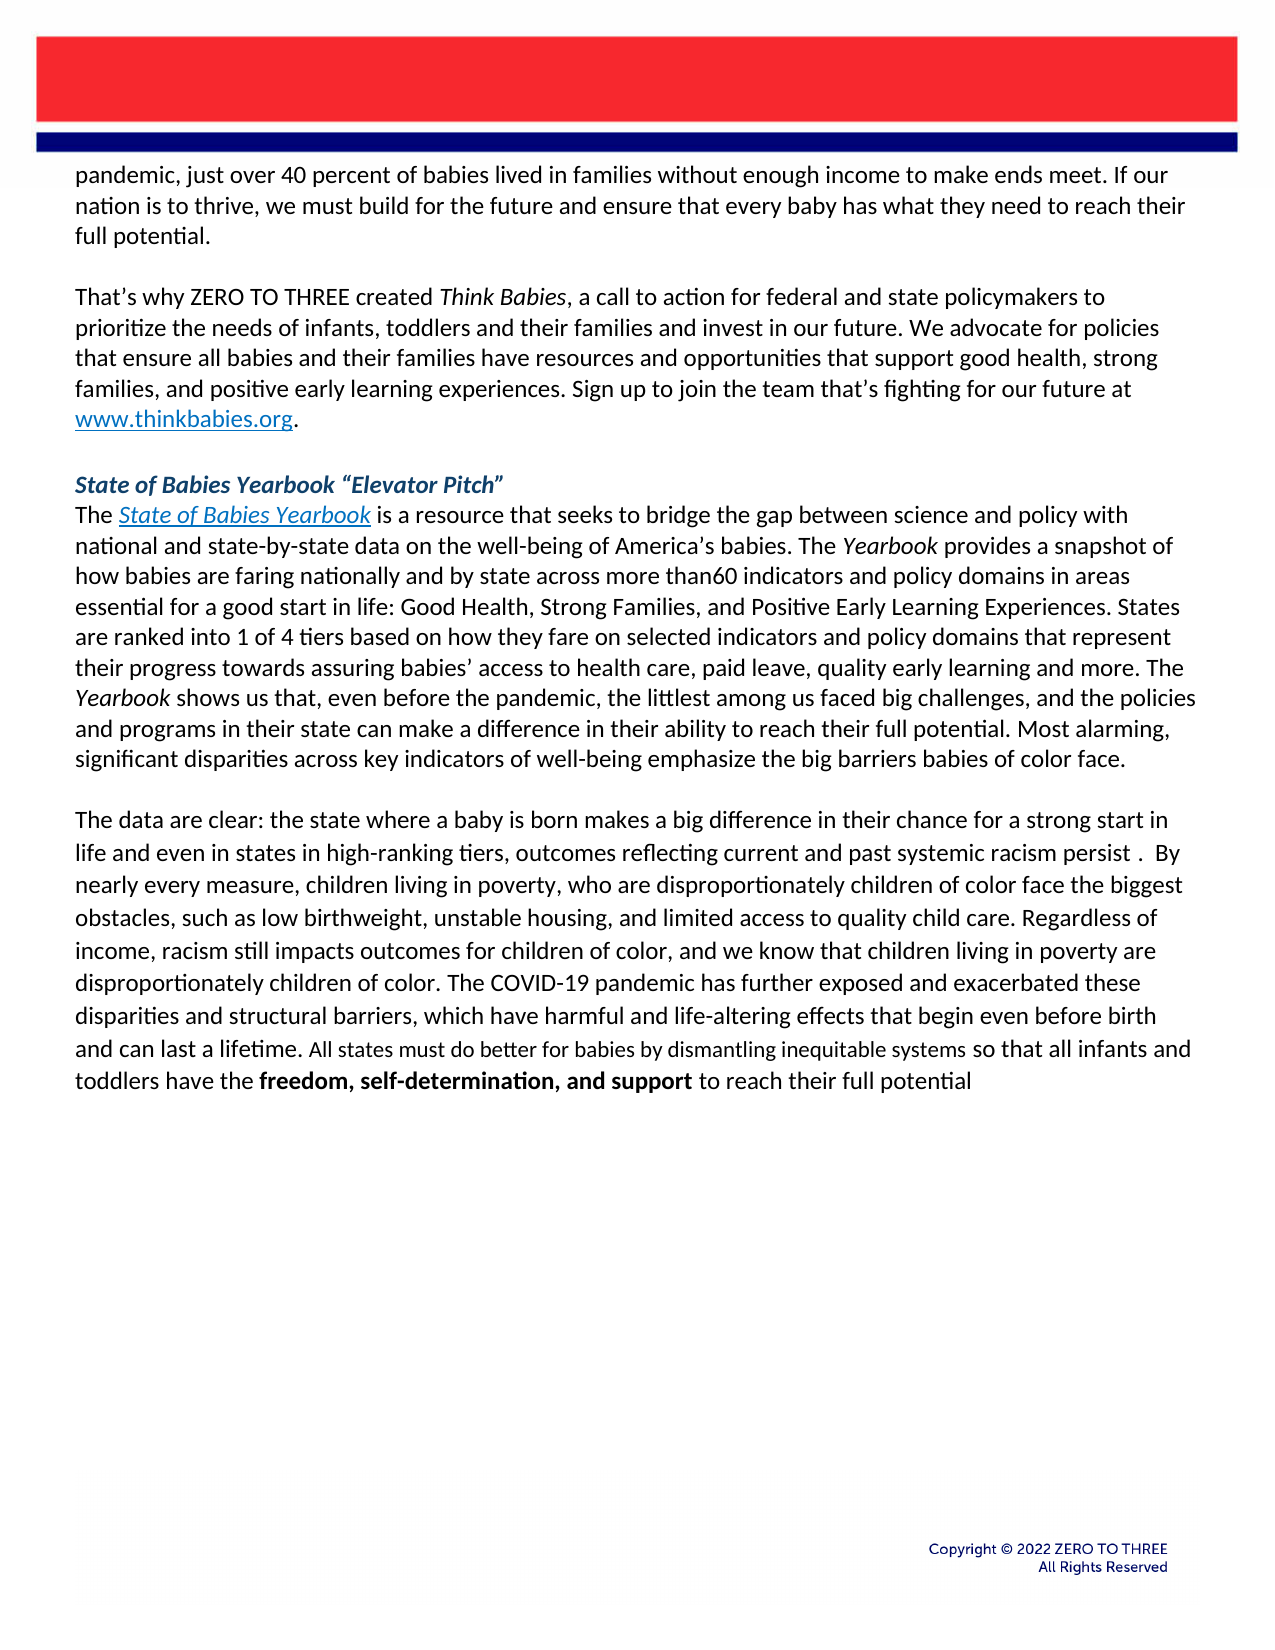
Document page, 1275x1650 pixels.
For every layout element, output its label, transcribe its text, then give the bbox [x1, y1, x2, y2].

text The State of Babies Yearbook is a resource that seeks to bridge the gap between science and policy with national and state-by-state data on the well-being of America’s babies. The Yearbook provides a snapshot of how babies are faring nationally and by state across more than60 indicators and policy domains in areas essential for a good start in life: Good Health, Strong Families, and Positive Early Learning Experiences. States are ranked into 1 of 4 tiers based on how they fare on selected indicators and policy domains that represent their progress towards assuring babies’ access to health care, paid leave, quality early learning and more. The Yearbook shows us that, even before the pandemic, the littlest among us faced big challenges, and the policies and programs in their state can make a difference in their ability to reach their full potential. Most alarming, significant disparities across key indicators of well-being emphasize the big barriers babies of color face. [75, 499, 1200, 774]
picture [75, 1470, 1200, 1605]
subtitle State of Babies Yearbook “Elevator Pitch” [75, 469, 1200, 499]
text The data are clear: the state where a baby is born makes a big difference in their chance for a strong start in life and even in states in high-ranking tiers, outcomes reflecting current and past systemic racism persist . By nearly every measure, children living in poverty, who are disproportionately children of color face the biggest obstacles, such as low birthweight, unstable housing, and limited access to quality child care. Regardless of income, racism still impacts outcomes for children of color, and we know that children living in poverty are disproportionately children of color. The COVID-19 pandemic has further exposed and exacerbated these disparities and structural barriers, which have harmful and life-altering effects that begin even before birth and can last a lifetime. All states must do better for babies by dismantling inequitable systems so that all infants and toddlers have the freedom, self-determination, and support to reach their full potential [75, 804, 1200, 1096]
text That’s why ZERO TO THREE created Think Babies, a call to action for federal and state policymakers to prioritize the needs of infants, toddlers and their families and invest in our future. We advocate for policies that ensure all babies and their families have resources and opportunities that support good health, strong families, and positive early learning experiences. Sign up to join the team that’s fighting for our future at www.thinkbabies.org. [75, 281, 1200, 434]
picture [0, 0, 1275, 188]
